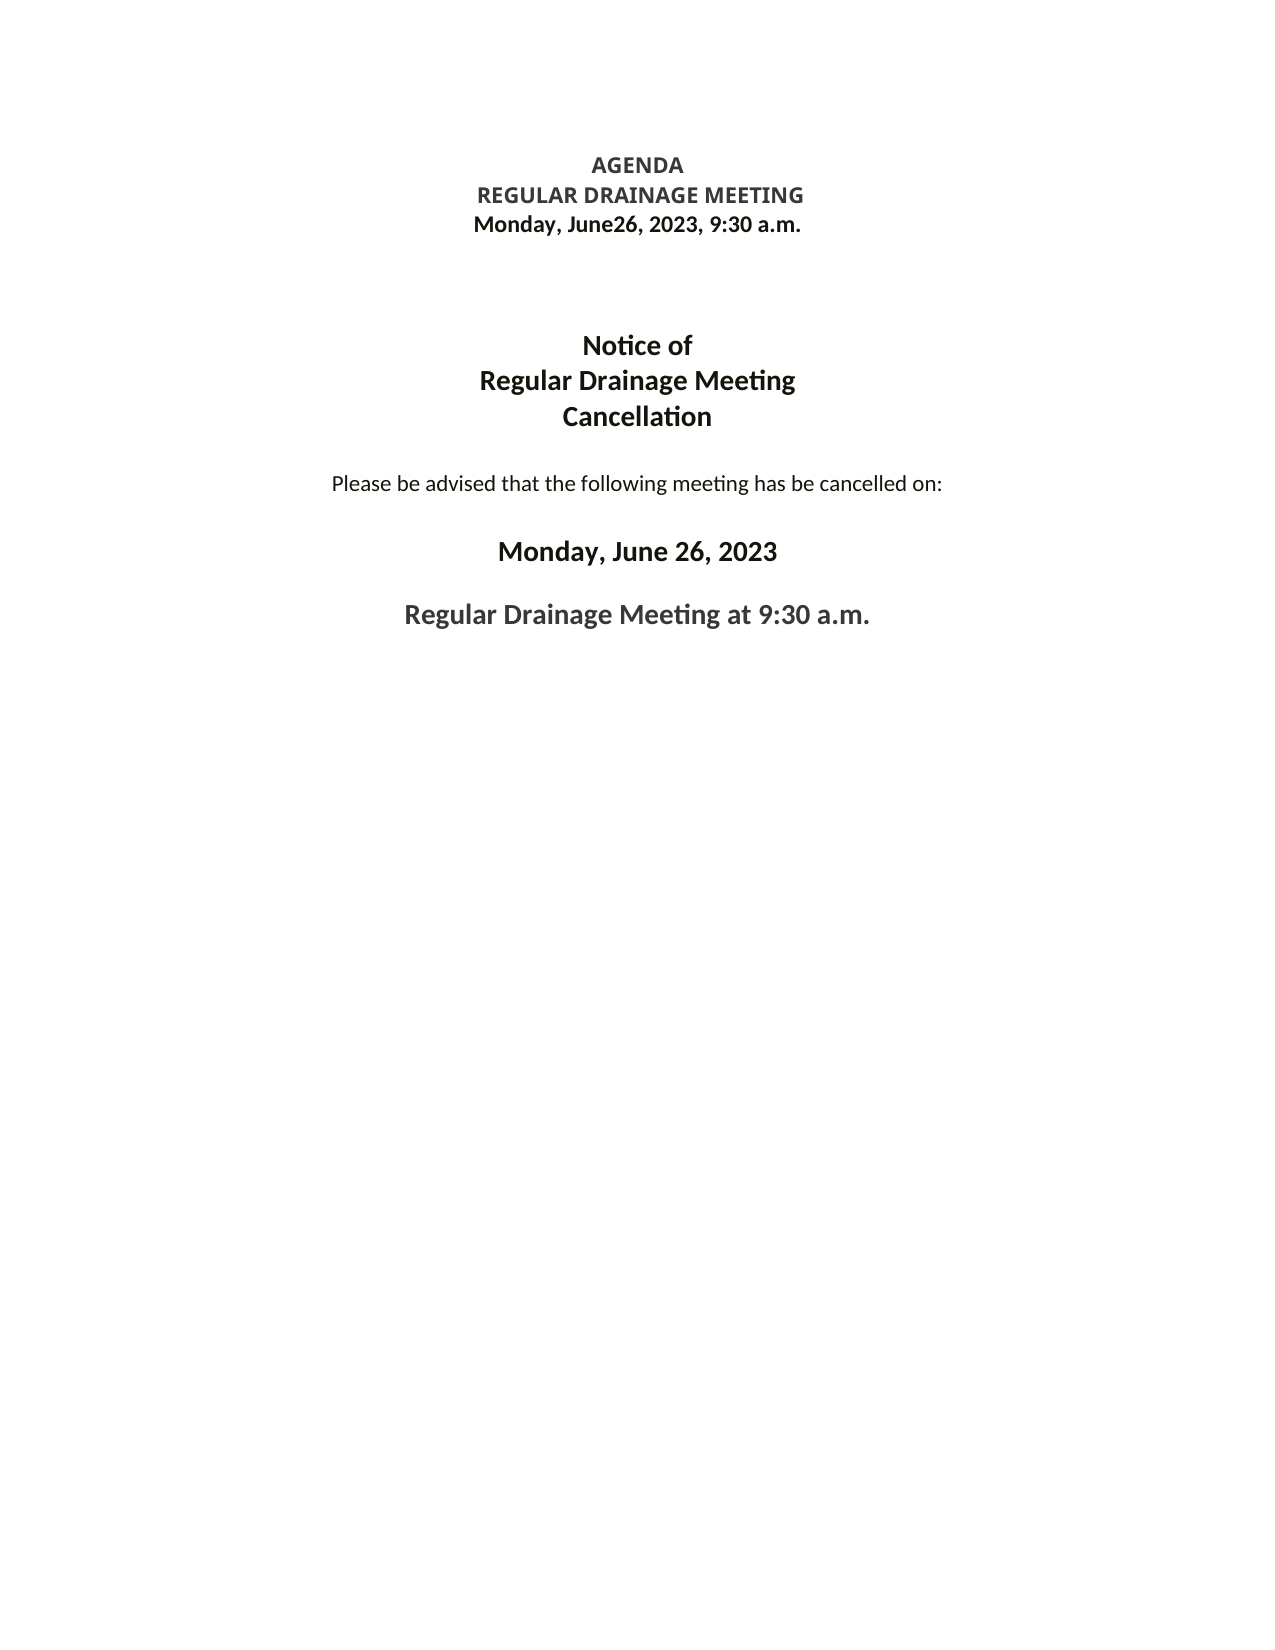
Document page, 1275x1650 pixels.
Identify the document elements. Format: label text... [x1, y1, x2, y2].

text Cancellation [150, 398, 1125, 433]
text Regular Drainage Meeting [150, 362, 1125, 398]
text AGENDA REGULAR DRAINAGE MEETING [150, 150, 1125, 209]
text Monday, June26, 2023, 9:30 a.m. [150, 209, 1125, 239]
text Notice of [150, 327, 1125, 362]
text Monday, June 26, 2023 [150, 533, 1125, 596]
text Regular Drainage Meeting at 9:30 a.m. [150, 596, 1125, 632]
text Please be advised that the following meeting has be cancelled on: [150, 469, 1125, 497]
